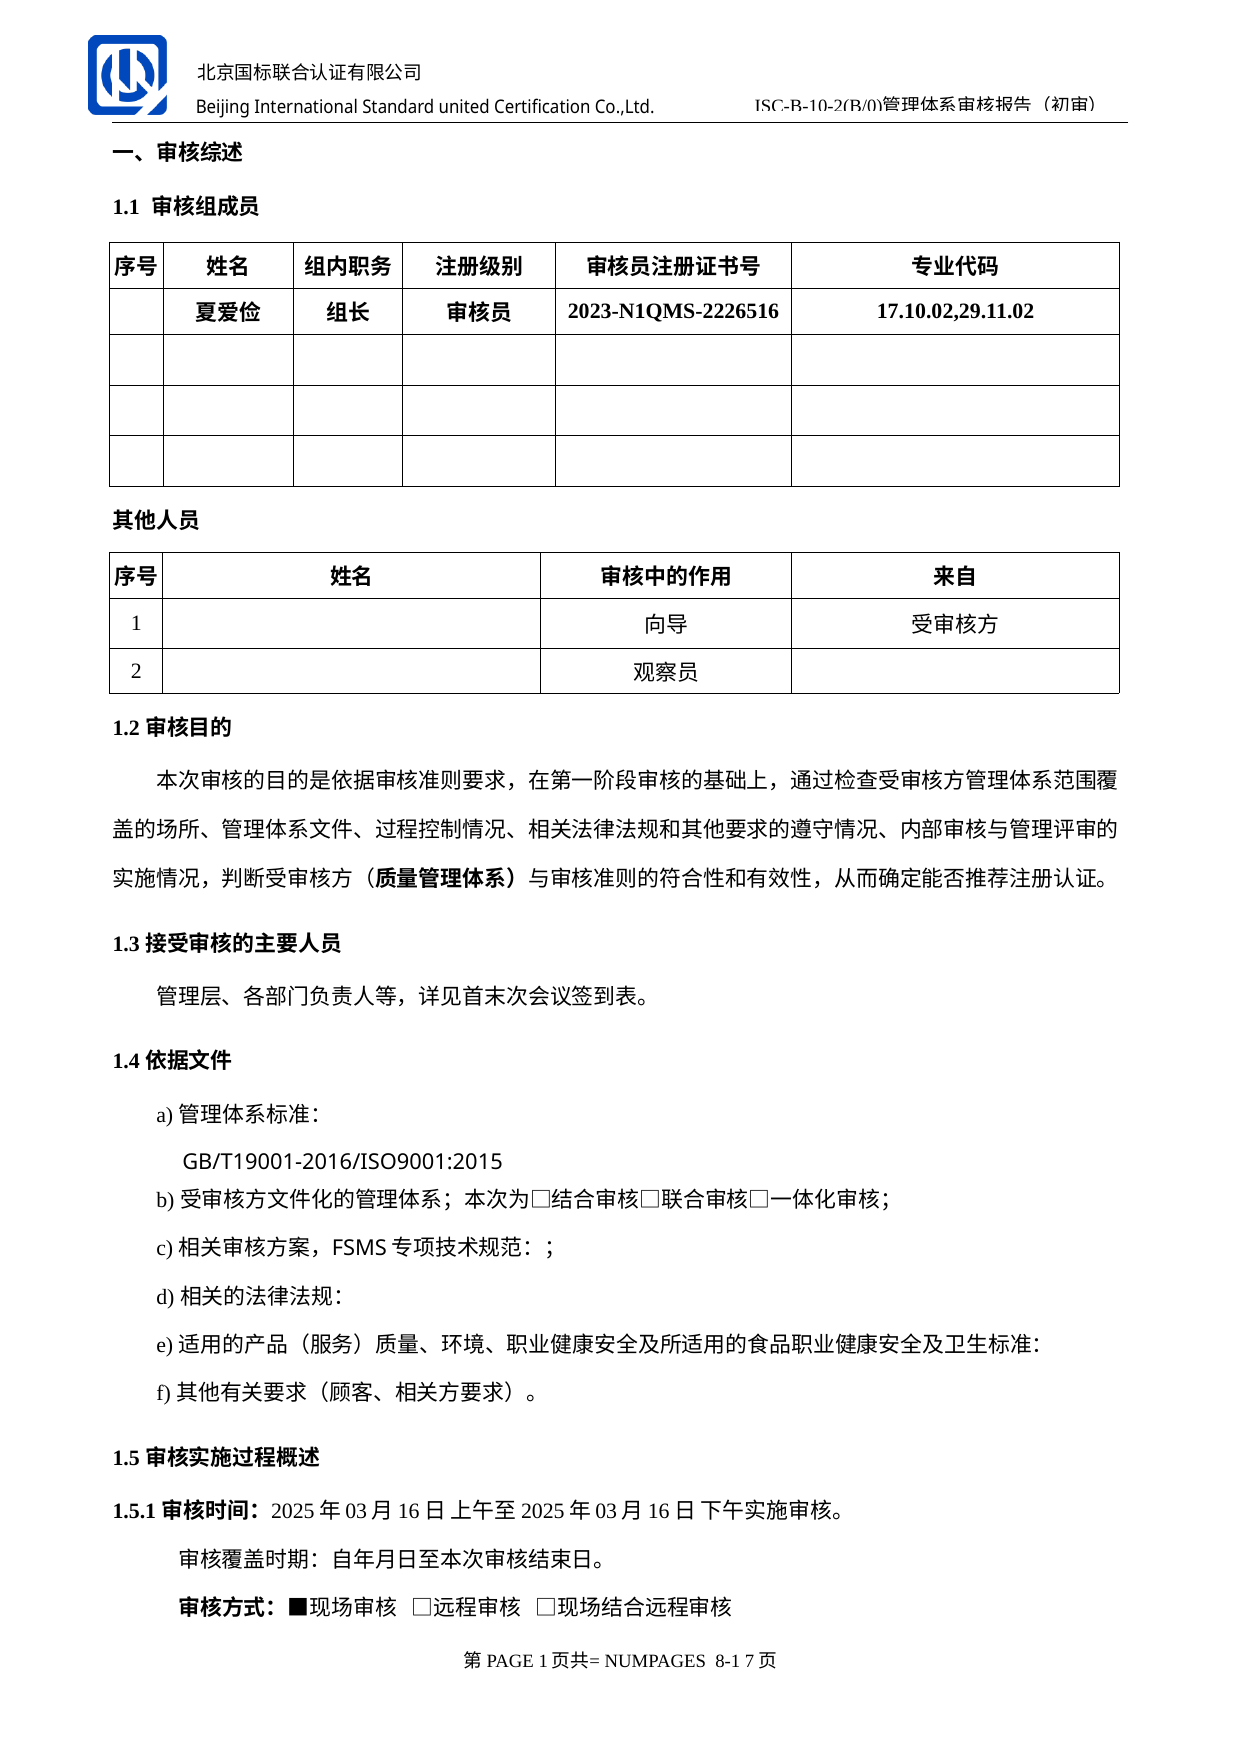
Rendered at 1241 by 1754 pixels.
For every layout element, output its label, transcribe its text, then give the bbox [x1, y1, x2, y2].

table_cell [556, 436, 791, 486]
table_cell [294, 386, 402, 435]
table_cell [403, 335, 555, 384]
table_cell [792, 335, 1119, 384]
table_header 审核中的作用 [541, 553, 791, 598]
table_header 姓名 [163, 553, 540, 598]
table_cell [403, 386, 555, 435]
table_header 组内职务 [294, 243, 402, 288]
text 1.3 接受审核的主要人员 [112, 925, 1128, 958]
table_cell [163, 649, 540, 693]
text 其他人员 [112, 503, 1128, 536]
text a) 管理体系标准： [112, 1097, 1128, 1129]
table_cell 2 [110, 649, 162, 693]
table_cell [556, 335, 791, 384]
text 审核覆盖时期：自年月日至本次审核结束日。 [112, 1541, 1128, 1574]
table_cell 17.10.02,29.11.02 [792, 289, 1119, 334]
text 一、审核综述 [112, 135, 1128, 167]
table_cell [110, 335, 163, 384]
text 1.2 审核目的 [112, 709, 1128, 742]
table_header 序号 [110, 553, 162, 598]
table_header 来自 [792, 553, 1119, 598]
table_cell [792, 649, 1119, 693]
table_cell [164, 436, 293, 486]
text 管理层、各部门负责人等，详见首末次会议签到表。 [112, 978, 1128, 1011]
table_cell [110, 436, 163, 486]
table_header 序号 [110, 243, 163, 288]
text c) 相关审核方案，FSMS专项技术规范：； [112, 1230, 1128, 1262]
text 审核方式：■现场审核 □远程审核 □现场结合远程审核 [112, 1590, 1128, 1622]
text e) 适用的产品（服务）质量、环境、职业健康安全及所适用的食品职业健康安全及卫生标准： [112, 1327, 1128, 1359]
table_cell 组长 [294, 289, 402, 334]
table_cell [110, 386, 163, 435]
table_header 姓名 [164, 243, 293, 288]
table_cell [792, 436, 1119, 486]
table_cell [792, 386, 1119, 435]
table_cell [556, 386, 791, 435]
list 审核组成员 [112, 188, 1128, 221]
table_header 审核员注册证书号 [556, 243, 791, 288]
text 1.4 依据文件 [112, 1043, 1128, 1076]
table_cell 审核员 [403, 289, 555, 334]
table_cell 观察员 [541, 649, 791, 693]
table_cell [294, 335, 402, 384]
table_cell [110, 289, 163, 334]
table_cell [403, 436, 555, 486]
table_cell [163, 599, 540, 648]
table_cell 2023-N1QMS-2226516 [556, 289, 791, 334]
table_cell 受审核方 [792, 599, 1119, 648]
text 1.5.1 审核时间：2025年03月16日 上午至2025年03月16日 下午实施审核。 [112, 1493, 1128, 1526]
table_cell [164, 386, 293, 435]
table_cell 向导 [541, 599, 791, 648]
text b) 受审核方文件化的管理体系；本次为□结合审核□联合审核□一体化审核； [112, 1182, 1128, 1214]
text d) 相关的法律法规： [112, 1278, 1128, 1311]
table_cell [294, 436, 402, 486]
table_header 专业代码 [792, 243, 1119, 288]
table_header 注册级别 [403, 243, 555, 288]
table_cell 1 [110, 599, 162, 648]
text 本次审核的目的是依据审核准则要求，在第一阶段审核的基础上，通过检查受审核方管理体系范围覆盖的场所、管理体系文件、过程控制情况、相关法律法规和其他要求的遵守情况、内部审核与管理评审的实施情况，判断受审核方（质量管理体系）与审核准则的符合性和有效性，从而确定能否推荐注册认证。 [112, 763, 1128, 893]
table_header GB/T19001-2016/ISO9001:2015 [127, 1145, 939, 1182]
picture [88, 35, 167, 115]
text 1.5 审核实施过程概述 [112, 1439, 1128, 1472]
text f) 其他有关要求（顾客、相关方要求）。 [112, 1375, 1128, 1407]
table_cell [164, 335, 293, 384]
table_cell 夏爱俭 [164, 289, 293, 334]
